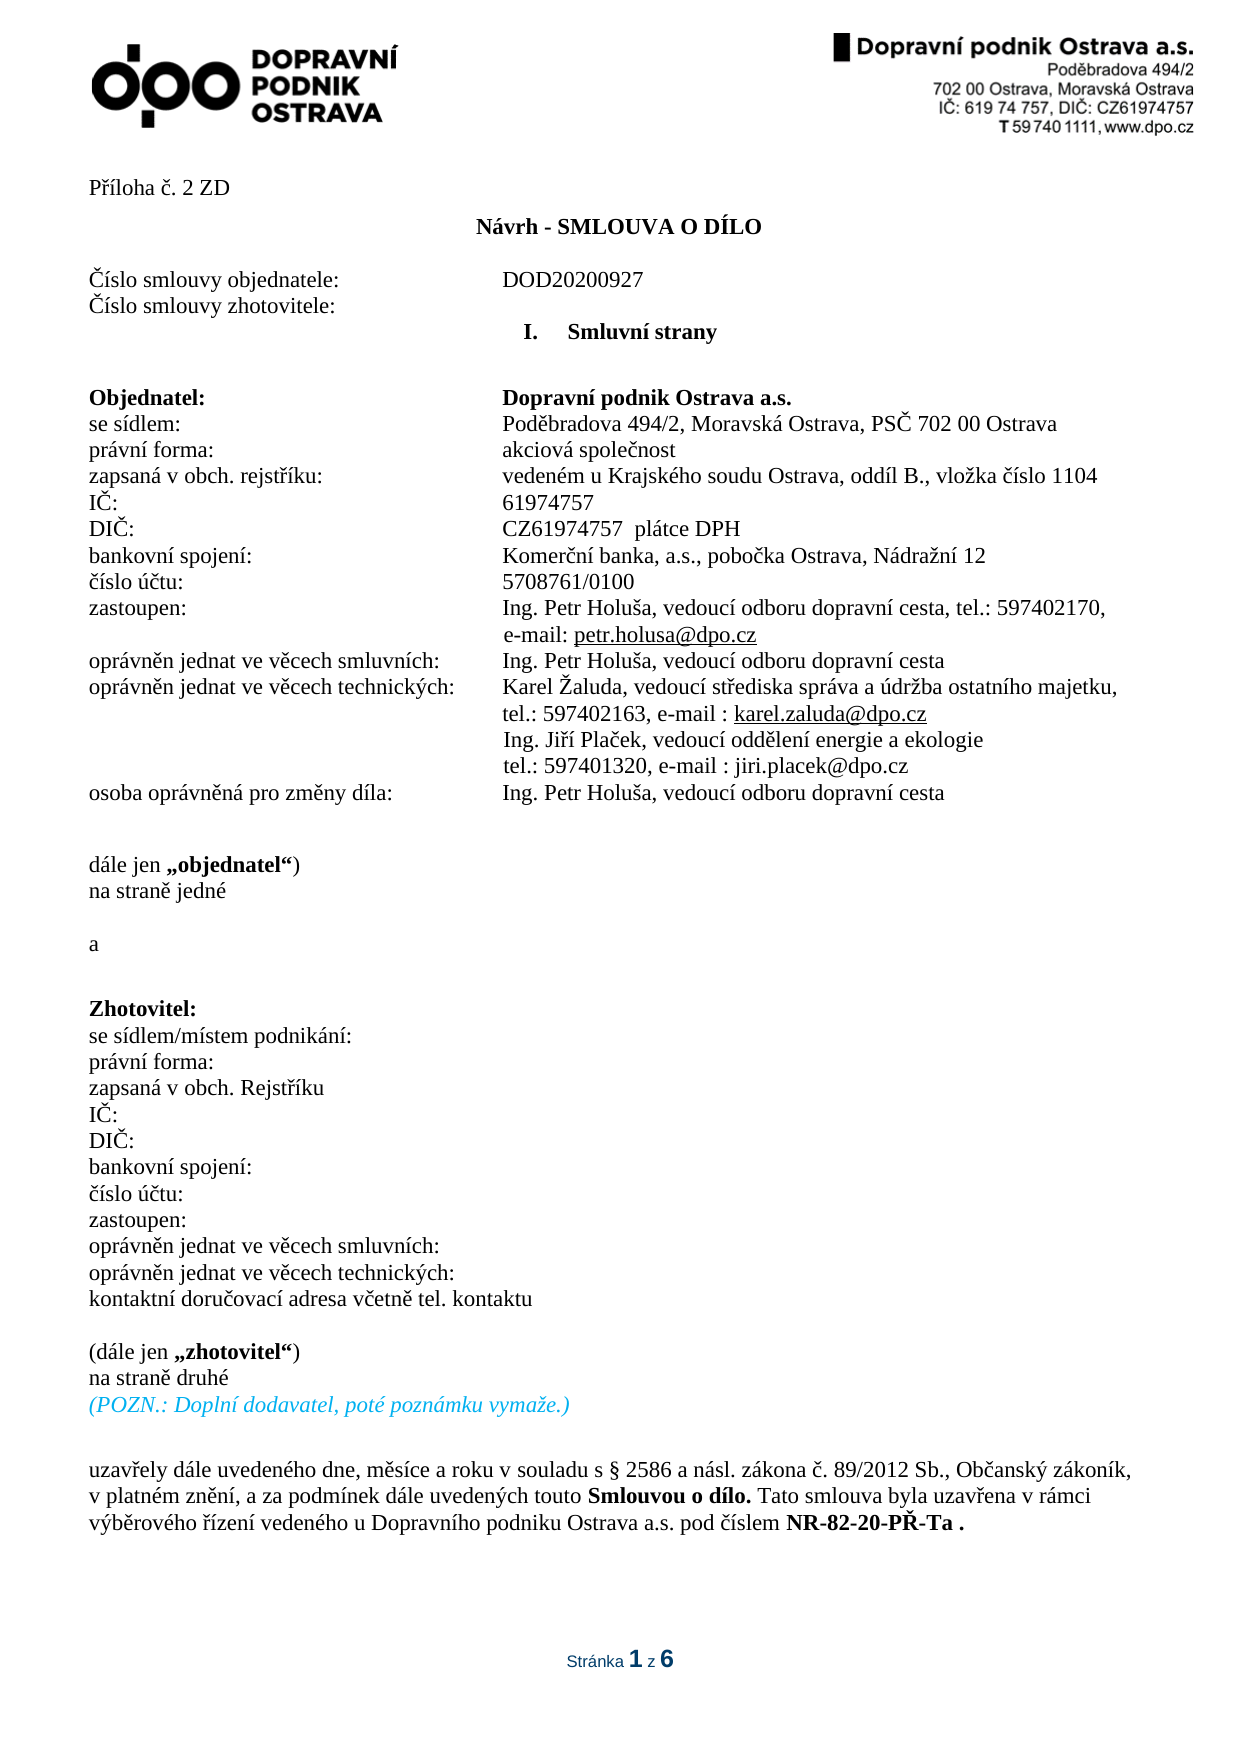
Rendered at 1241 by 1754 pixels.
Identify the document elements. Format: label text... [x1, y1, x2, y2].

text zastoupen: [89, 1206, 1152, 1232]
text oprávněn jednat ve věcech smluvních: [89, 1232, 1152, 1259]
text číslo účtu: 5708761/0100 [89, 568, 1152, 594]
text kontaktní doručovací adresa včetně tel. kontaktu [89, 1285, 1149, 1312]
picture [91, 44, 399, 128]
text Ing. Jiří Plaček, vedoucí oddělení energie a ekologie [457, 726, 1152, 752]
text se sídlem: Poděbradova 494/2, Moravská Ostrava, PSČ 702 00 Ostrava [89, 410, 1152, 436]
text zastoupen: Ing. Petr Holuša, vedoucí odboru dopravní cesta, tel.: 597402170, [89, 594, 1152, 621]
text Číslo smlouvy zhotovitele: [89, 292, 1152, 318]
text oprávněn jednat ve věcech technických: [89, 1259, 1152, 1285]
text oprávněn jednat ve věcech smluvních: Ing. Petr Holuša, vedoucí odboru dopravní cesta [89, 647, 1152, 673]
text a [89, 930, 1149, 956]
list Smluvní strany [89, 318, 1152, 345]
text Číslo smlouvy objednatele: DOD20200927 [89, 266, 1152, 292]
text (dále jen „zhotovitel“) [89, 1338, 1149, 1364]
text právní forma: akciová společnost [89, 436, 1152, 463]
text IČ: 61974757 [89, 489, 1152, 515]
text (POZN.: Doplní dodavatel, poté poznámku vymaže.) [89, 1391, 1149, 1417]
text DIČ: CZ61974757 plátce DPH [89, 515, 1152, 542]
text uzavřely dále uvedeného dne, měsíce a roku v souladu s § 2586 a násl. zákona č. 89/2012 Sb., Občanský zákoník, v platném znění, a za podmínek dále uvedených touto Smlouvou o dílo. Tato smlouva byla uzavřena v rámci výběrového řízení vedeného u Dopravního podniku Ostrava a.s. pod číslem NR-82-20-PŘ-Ta . [89, 1456, 1152, 1535]
text Zhotovitel: [89, 995, 1152, 1022]
text dále jen „objednatel“) [89, 851, 1149, 877]
text Příloha č. 2 ZD [89, 174, 1152, 200]
text oprávněn jednat ve věcech technických: Karel Žaluda, vedoucí střediska správa a údržba ostatního majetku, [89, 673, 1152, 700]
text zapsaná v obch. rejstříku: vedeném u Krajského soudu Ostrava, oddíl B., vložka číslo 1104 [89, 463, 1152, 489]
title Návrh - SMLOUVA O DÍLO [89, 213, 1149, 239]
text IČ: [89, 1101, 1152, 1127]
text na straně druhé [89, 1364, 1149, 1391]
text bankovní spojení: [89, 1153, 1152, 1180]
text bankovní spojení: Komerční banka, a.s., pobočka Ostrava, Nádražní 12 [89, 542, 1152, 568]
text právní forma: [89, 1048, 1152, 1074]
text číslo účtu: [89, 1180, 1152, 1206]
text se sídlem/místem podnikání: [89, 1022, 1152, 1048]
text e-mail: petr.holusa@dpo.cz [457, 621, 1152, 647]
text zapsaná v obch. Rejstříku [89, 1074, 1152, 1101]
text tel.: 597401320, e-mail : jiri.placek@dpo.cz [89, 752, 1152, 779]
text na straně jedné [89, 877, 1149, 904]
text DIČ: [89, 1127, 1152, 1153]
text osoba oprávněná pro změny díla: Ing. Petr Holuša, vedoucí odboru dopravní cesta [89, 779, 1152, 805]
picture [833, 33, 1194, 136]
text tel.: 597402163, e-mail : karel.zaluda@dpo.cz [89, 700, 1152, 726]
text Objednatel: Dopravní podnik Ostrava a.s. [89, 383, 1152, 410]
